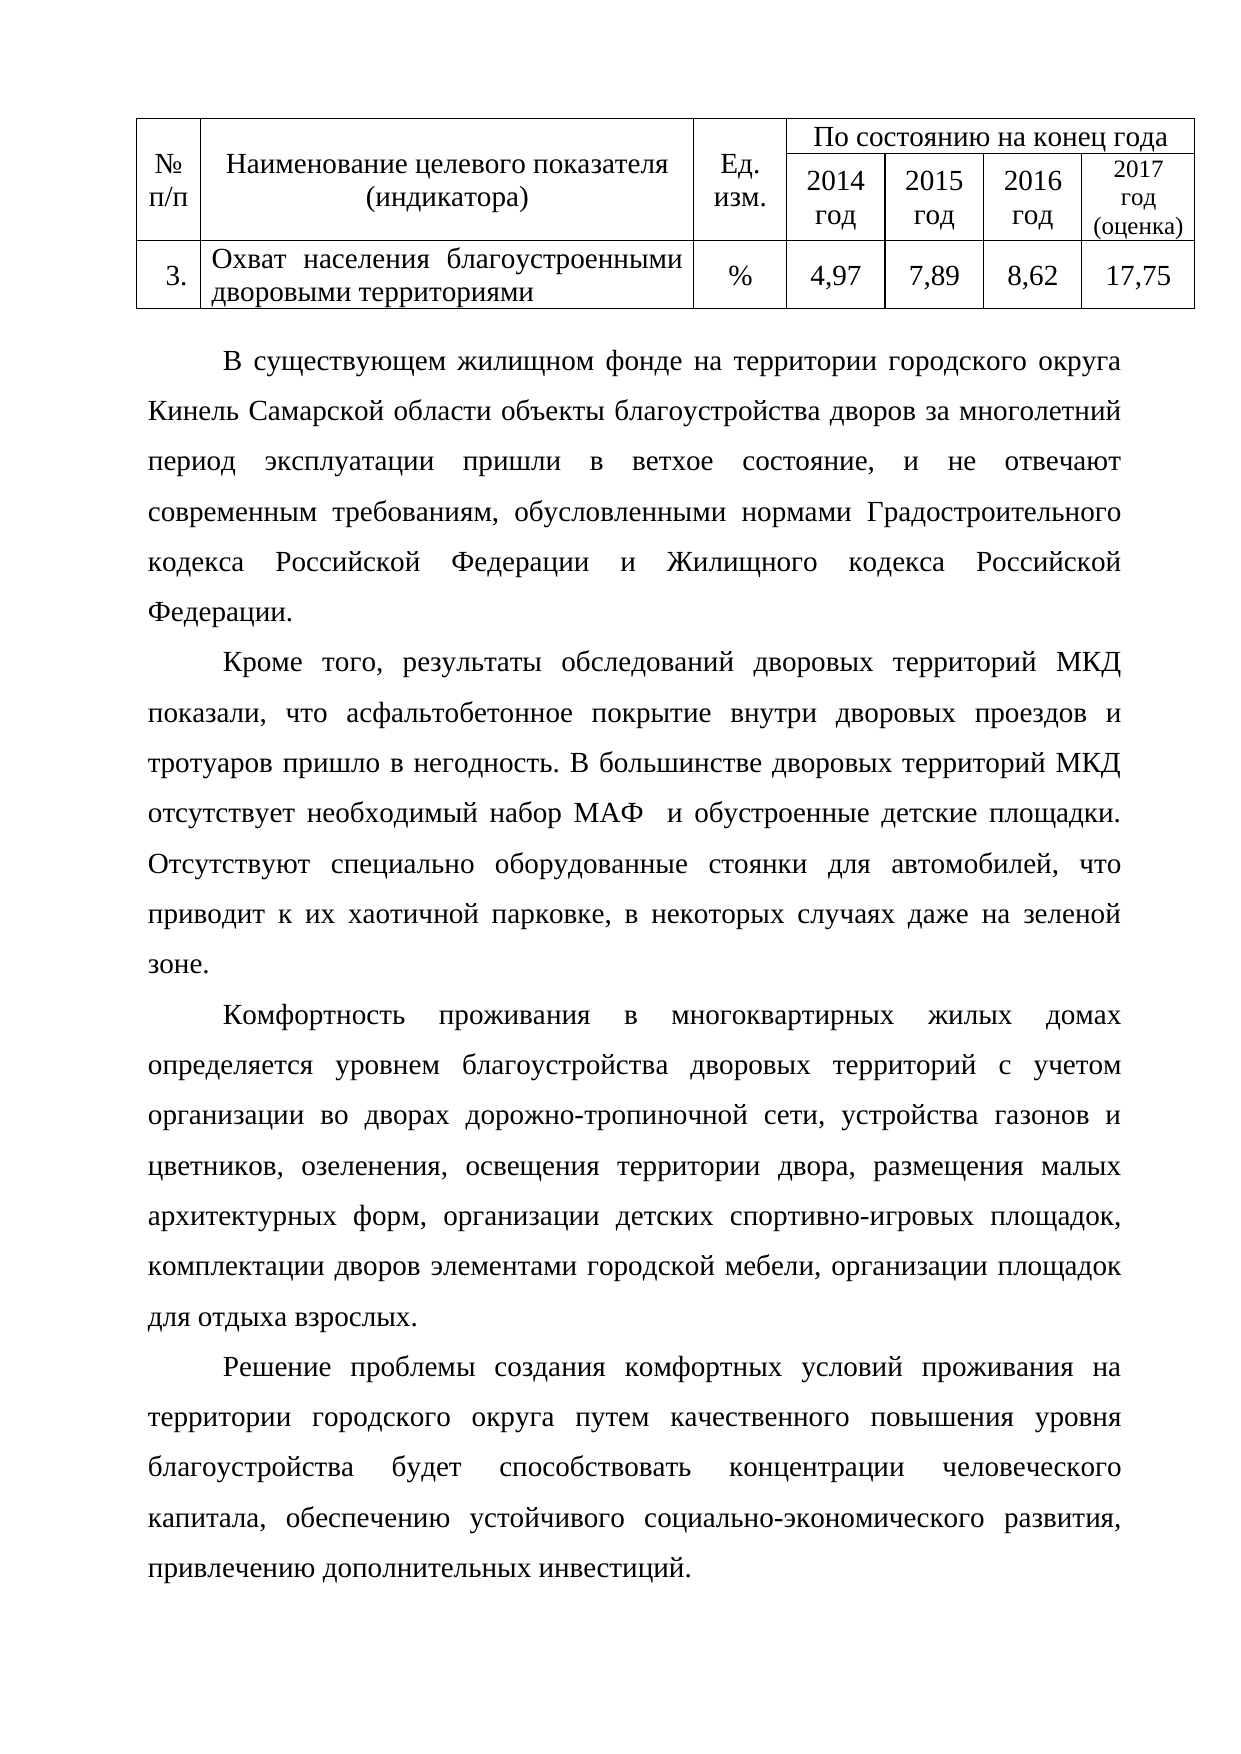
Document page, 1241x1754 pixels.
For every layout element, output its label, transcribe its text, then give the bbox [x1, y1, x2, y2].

table_cell 17,75 [1082, 241, 1194, 308]
table_cell 7,89 [886, 241, 983, 308]
table_cell 2017 год (оценка) [1082, 154, 1194, 240]
table_header № п/п [137, 119, 200, 240]
table_cell 2015 год [886, 154, 983, 240]
table_cell 4,97 [787, 241, 884, 308]
table_cell 2014 год [787, 154, 884, 240]
table_header Ед. изм. [694, 119, 786, 240]
table_cell 8,62 [984, 241, 1081, 308]
table_cell 2016 год [984, 154, 1081, 240]
text В существующем жилищном фонде на территории городского округа Кинель Самарской области объекты благоустройства дворов за многолетний период эксплуатации пришли в ветхое состояние, и не отвечают современным требованиям, обусловленными нормами Градостроительного кодекса Российской Федерации и Жилищного кодекса Российской Федерации. [148, 343, 1122, 628]
text Кроме того, результаты обследований дворовых территорий МКД показали, что асфальтобетонное покрытие внутри дворовых проездов и тротуаров пришло в негодность. В большинстве дворовых территорий МКД отсутствует необходимый набор МАФ и обустроенные детские площадки. Отсутствуют специально оборудованные стоянки для автомобилей, что приводит к их хаотичной парковке, в некоторых случаях даже на зеленой зоне. [148, 644, 1122, 980]
table_cell % [694, 241, 786, 308]
text Решение проблемы создания комфортных условий проживания на территории городского округа путем качественного повышения уровня благоустройства будет способствовать концентрации человеческого капитала, обеспечению устойчивого социально-экономического развития, привлечению дополнительных инвестиций. [148, 1349, 1122, 1584]
table_cell Охват населения благоустроенными дворовыми территориями [201, 241, 693, 308]
table_header Наименование целевого показателя (индикатора) [201, 119, 693, 240]
table_cell [137, 241, 200, 308]
text Комфортность проживания в многоквартирных жилых домах определяется уровнем благоустройства дворовых территорий с учетом организации во дворах дорожно-тропиночной сети, устройства газонов и цветников, озеленения, освещения территории двора, размещения малых архитектурных форм, организации детских спортивно-игровых площадок, комплектации дворов элементами городской мебели, организации площадок для отдыха взрослых. [148, 997, 1122, 1332]
table_header По состоянию на конец года [787, 119, 1194, 153]
